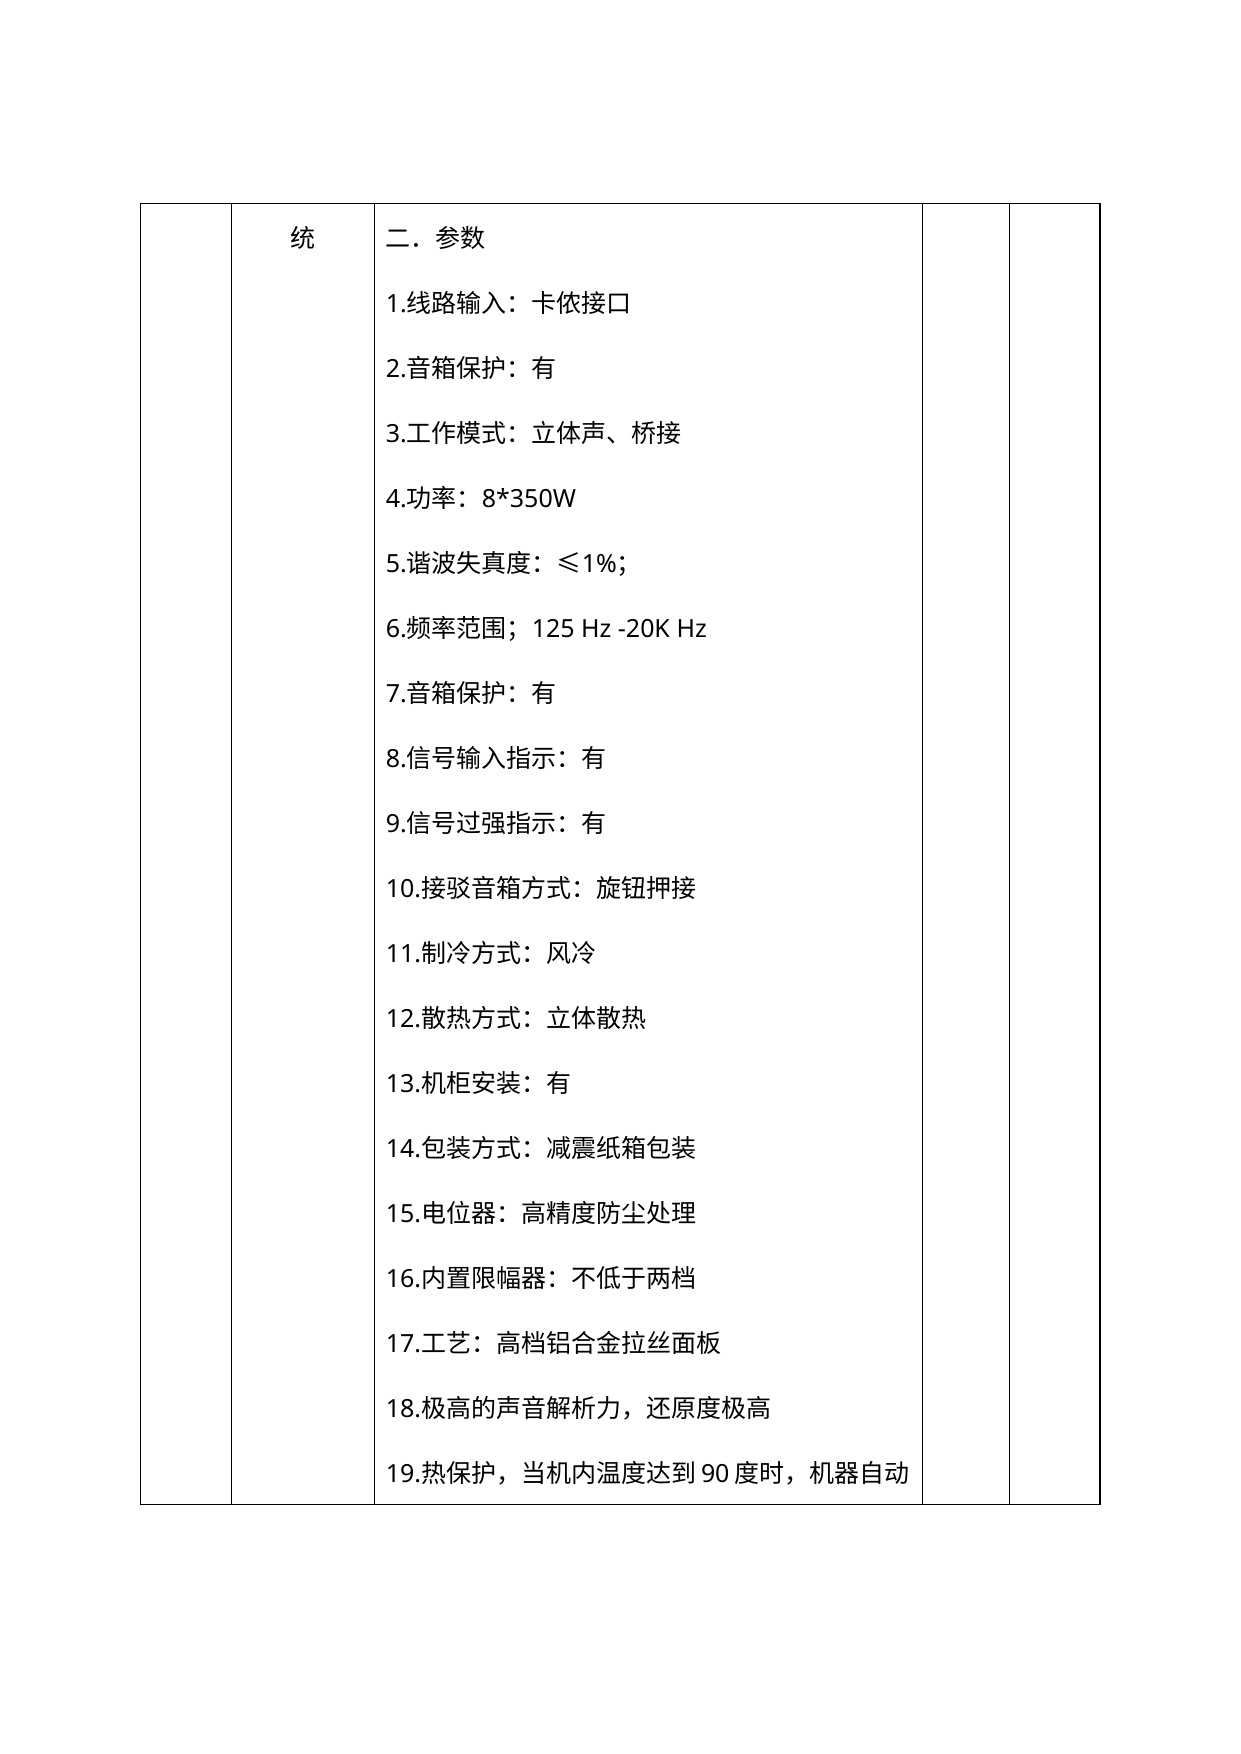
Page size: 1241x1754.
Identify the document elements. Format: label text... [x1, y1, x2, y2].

table_cell 3 [141, 204, 231, 1504]
table_cell 套 [1010, 204, 1099, 1504]
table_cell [375, 204, 922, 1504]
table_cell 震动源互动控制系统 [232, 204, 374, 1504]
table_cell 1 [923, 204, 1009, 1504]
